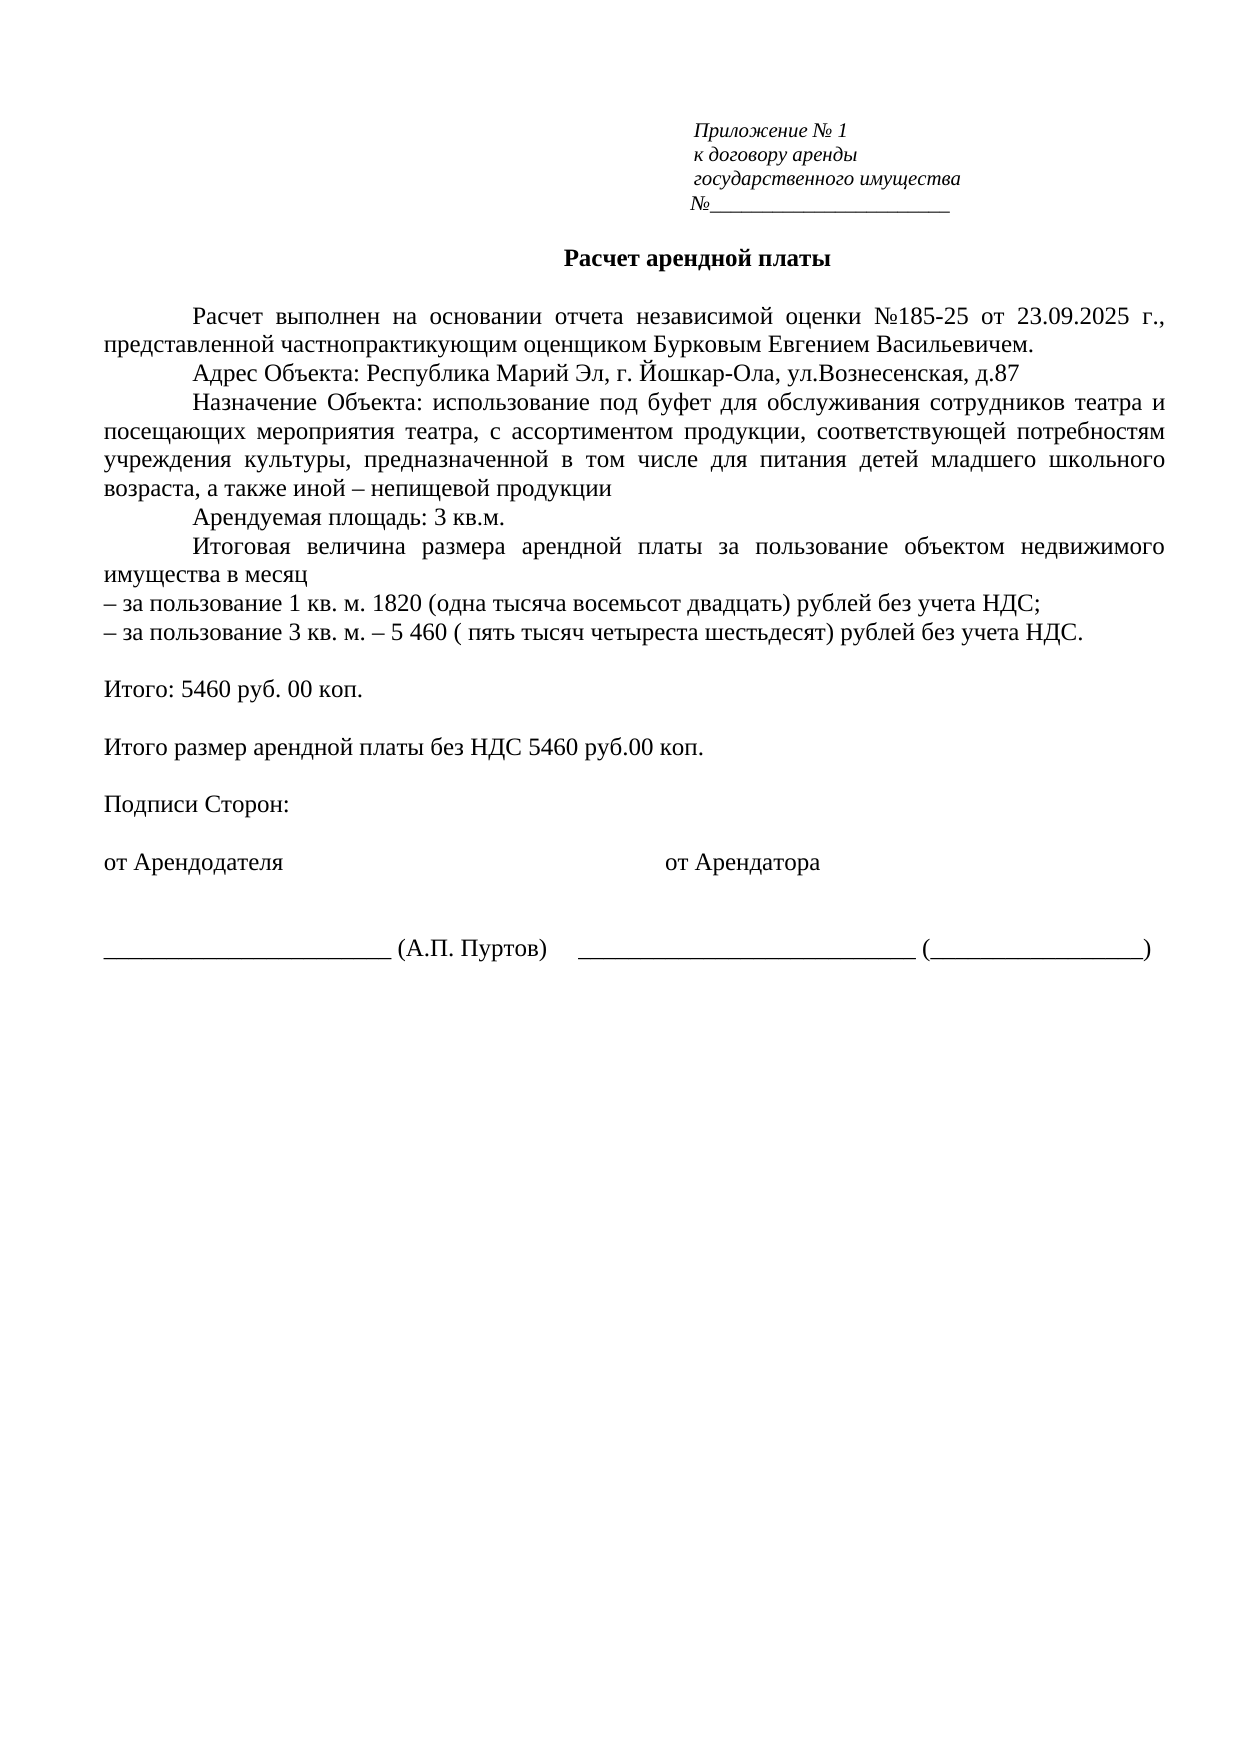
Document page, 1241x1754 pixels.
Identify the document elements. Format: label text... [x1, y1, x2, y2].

text к договору аренды [647, 142, 1240, 166]
text Итоговая величина размера арендной платы за пользование объектом недвижимого имущества в месяц [103, 531, 1166, 588]
text – за пользование 3 кв. м. – 5 460 ( пять тысяч четыреста шестьдесят) рублей без учета НДС. [103, 617, 1167, 646]
text – за пользование 1 кв. м. 1820 (одна тысяча восемьсот двадцать) рублей без учета НДС; [103, 588, 1167, 617]
text Арендуемая площадь: 3 кв.м. [103, 502, 1166, 531]
text Назначение Объекта: использование под буфет для обслуживания сотрудников театра и посещающих мероприятия театра, с ассортиментом продукции, соответствующей потребностям учреждения культуры, предназначенной в том числе для питания детей младшего школьного возраста, а также иной – непищевой продукции [103, 387, 1166, 502]
text _______________________ (А.П. Пуртов) ___________________________ (_________________) [103, 933, 1167, 962]
text №_______________________ [103, 190, 1240, 214]
text от Арендодателя от Арендатора [103, 847, 1167, 876]
text Адрес Объекта: Республика Марий Эл, г. Йошкар-Ола, ул.Вознесенская, д.87 [103, 358, 1166, 387]
text Итого размер арендной платы без НДС 5460 руб.00 коп. [103, 732, 1167, 761]
text Приложение № 1 [103, 118, 1240, 142]
text Расчет арендной платы [103, 243, 1240, 272]
text Итого: 5460 руб. 00 коп. [103, 674, 1167, 703]
text Расчет выполнен на основании отчета независимой оценки №185-25 от 23.09.2025 г., представленной частнопрактикующим оценщиком Бурковым Евгением Васильевичем. [103, 301, 1166, 358]
text Подписи Сторон: [103, 789, 1167, 818]
text государственного имущества [647, 166, 1240, 190]
